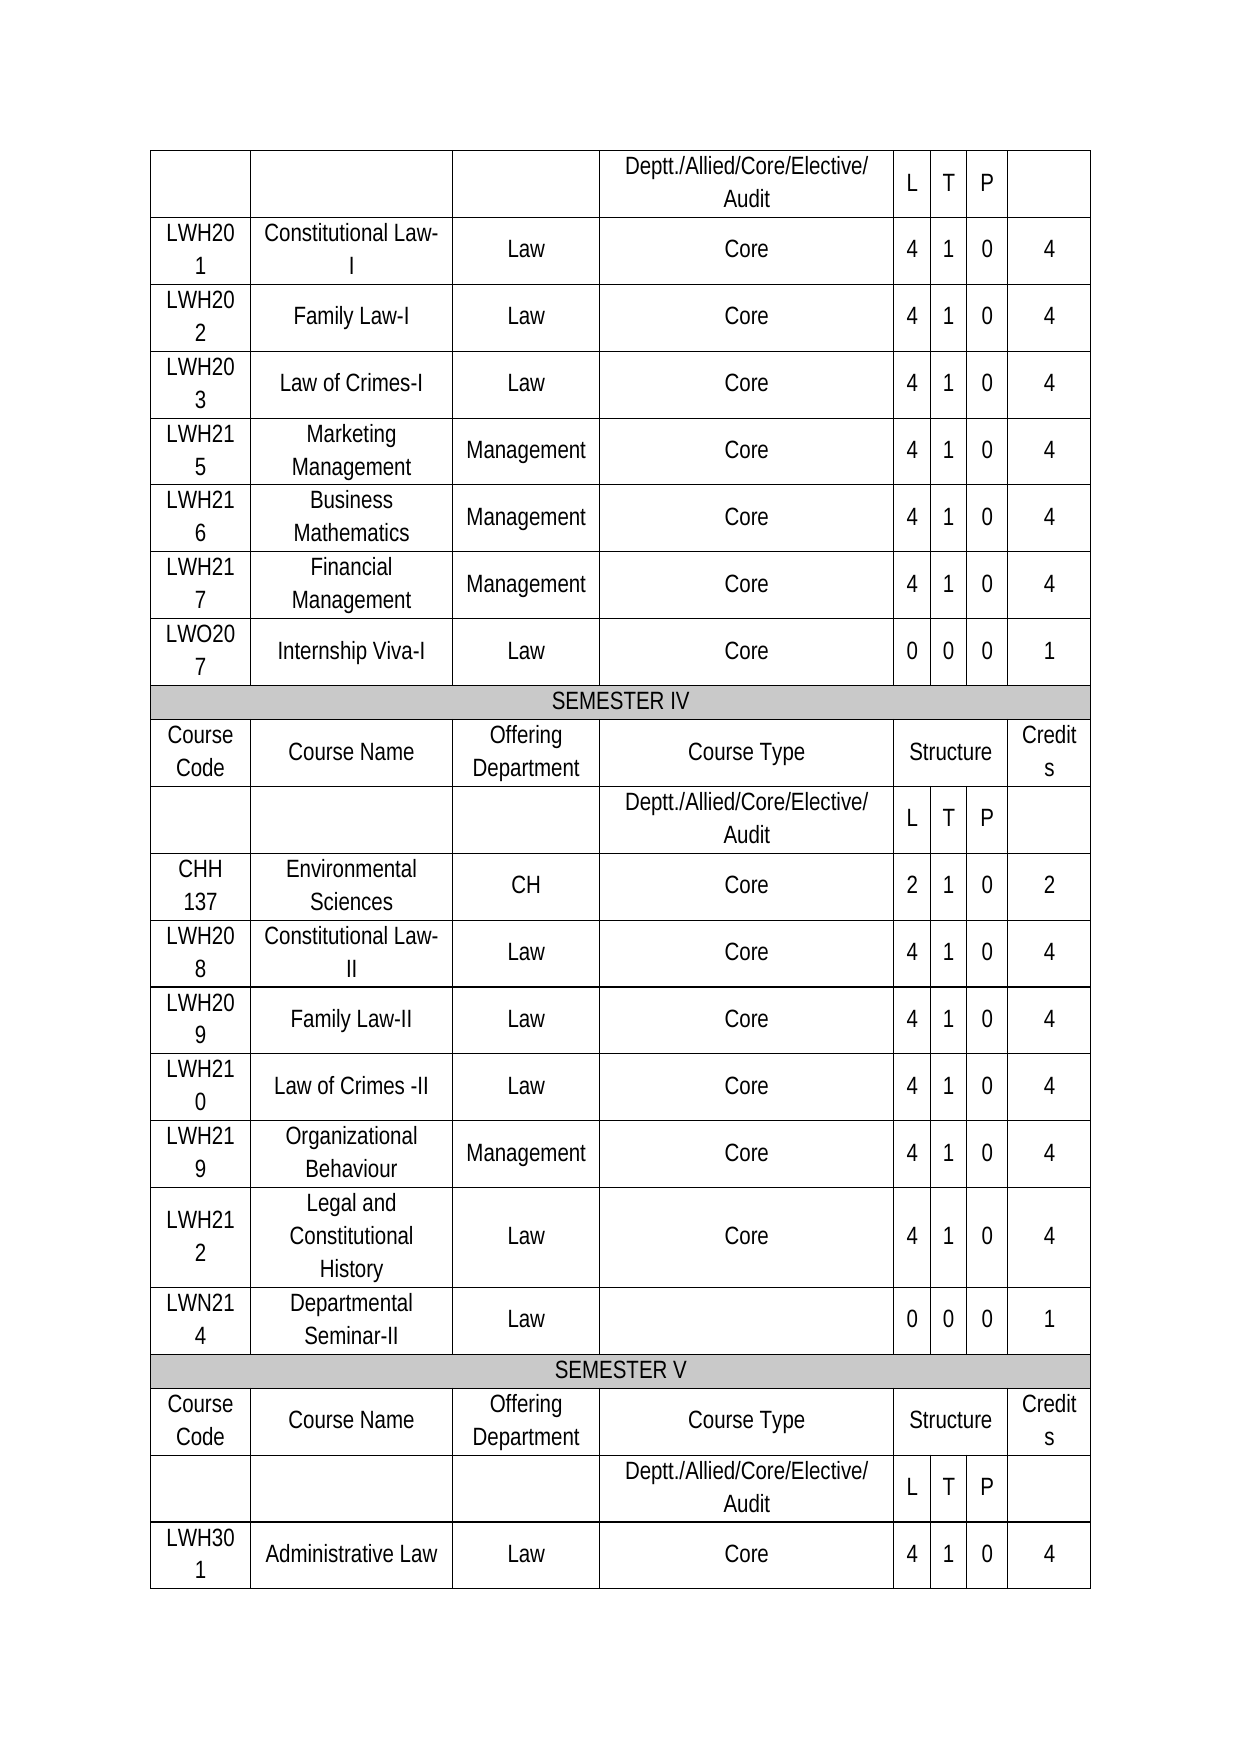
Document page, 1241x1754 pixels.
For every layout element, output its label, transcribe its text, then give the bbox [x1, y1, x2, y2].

table_cell LWH203 [151, 352, 250, 417]
table_cell Core [600, 619, 893, 685]
table_cell Credits [1008, 720, 1090, 786]
table_cell LWH219 [151, 1121, 250, 1187]
table_cell T [931, 1456, 966, 1521]
table_cell L [894, 1456, 930, 1521]
table_cell Course Name [251, 720, 452, 786]
table_cell Management [453, 552, 599, 618]
table_cell Credits [1008, 1389, 1090, 1454]
table_cell 1 [931, 1188, 966, 1287]
table_cell Management [453, 1121, 599, 1187]
table_cell Course Name [251, 1389, 452, 1454]
table_cell Core [600, 218, 893, 284]
table_cell 0 [967, 419, 1007, 484]
table_cell 1 [931, 419, 966, 484]
table_cell Law [453, 1188, 599, 1287]
table_cell 0 [967, 218, 1007, 284]
table_cell [251, 787, 452, 853]
table_cell 0 [967, 921, 1007, 986]
table_cell 2 [1008, 854, 1090, 919]
table_cell 2 [894, 854, 930, 919]
table_cell LWH216 [151, 485, 250, 551]
table_cell P [967, 1456, 1007, 1521]
table_cell 0 [931, 619, 966, 685]
table_cell 4 [894, 218, 930, 284]
table_cell SEMESTER V [151, 1355, 1090, 1388]
table_cell [600, 1288, 893, 1354]
table_cell 1 [931, 552, 966, 618]
table_cell [151, 787, 250, 853]
table_cell 1 [931, 988, 966, 1053]
table_cell Core [600, 1121, 893, 1187]
table_cell 0 [967, 619, 1007, 685]
table_cell 1 [931, 1121, 966, 1187]
table_cell 4 [894, 1188, 930, 1287]
table_cell [453, 787, 599, 853]
table_cell Management [453, 485, 599, 551]
table_cell 1 [931, 352, 966, 417]
table_cell Structure [894, 1389, 1007, 1454]
table_cell Core [600, 988, 893, 1053]
table_cell Core [600, 854, 893, 919]
table_cell Constitutional Law-I [251, 218, 452, 284]
table_cell 0 [967, 1288, 1007, 1354]
table_cell Legal and Constitutional History [251, 1188, 452, 1287]
table_cell [251, 151, 452, 217]
table_cell L [894, 787, 930, 853]
table_cell 4 [1008, 1054, 1090, 1120]
table_cell [453, 1456, 599, 1521]
table_cell 4 [1008, 1121, 1090, 1187]
table_cell 1 [931, 1523, 966, 1588]
table_cell Course Type [600, 1389, 893, 1454]
table_cell [1008, 1456, 1090, 1521]
table_cell Management [453, 419, 599, 484]
table_cell 0 [967, 1121, 1007, 1187]
table_cell 4 [1008, 1523, 1090, 1588]
table_cell Family Law-I [251, 285, 452, 351]
table_cell T [931, 787, 966, 853]
table_cell T [931, 151, 966, 217]
table_cell Constitutional Law-II [251, 921, 452, 986]
table_cell Core [600, 921, 893, 986]
table_cell LWH217 [151, 552, 250, 618]
table_cell 1 [1008, 1288, 1090, 1354]
table_cell LWH202 [151, 285, 250, 351]
table_cell Structure [894, 720, 1007, 786]
table_cell 4 [1008, 485, 1090, 551]
table_cell [151, 1456, 250, 1521]
table_cell [251, 1456, 452, 1521]
table_cell LWH209 [151, 988, 250, 1053]
table_cell 4 [894, 988, 930, 1053]
table_cell LWO207 [151, 619, 250, 685]
table_cell Financial Management [251, 552, 452, 618]
table_cell 0 [967, 854, 1007, 919]
table_cell Departmental Seminar-II [251, 1288, 452, 1354]
table_cell LWH212 [151, 1188, 250, 1287]
table_cell 1 [1008, 619, 1090, 685]
table_cell Core [600, 1188, 893, 1287]
table_cell 4 [1008, 419, 1090, 484]
table_cell Law [453, 1054, 599, 1120]
table_cell Law [453, 988, 599, 1053]
table_cell Core [600, 485, 893, 551]
table_cell 4 [894, 1523, 930, 1588]
table_cell Environmental Sciences [251, 854, 452, 919]
table_cell LWH301 [151, 1523, 250, 1588]
table_cell Offering Department [453, 720, 599, 786]
table_cell 1 [931, 921, 966, 986]
table_cell Law of Crimes -II [251, 1054, 452, 1120]
table_cell Course Code [151, 1389, 250, 1454]
table_cell 4 [894, 552, 930, 618]
table_cell LWH201 [151, 218, 250, 284]
table_cell 0 [931, 1288, 966, 1354]
table_cell 4 [1008, 218, 1090, 284]
table_cell 0 [894, 619, 930, 685]
table_cell [151, 151, 250, 217]
table_cell 1 [931, 854, 966, 919]
table_cell Law [453, 921, 599, 986]
table_cell Offering Department [453, 1389, 599, 1454]
table_cell 4 [1008, 285, 1090, 351]
table_cell [453, 151, 599, 217]
table_cell Deptt./Allied/Core/Elective/Audit [600, 1456, 893, 1521]
table_cell CHH 137 [151, 854, 250, 919]
table_cell LWN214 [151, 1288, 250, 1354]
table_cell 4 [1008, 988, 1090, 1053]
table_cell Family Law-II [251, 988, 452, 1053]
table_cell LWH210 [151, 1054, 250, 1120]
table_cell 0 [967, 1054, 1007, 1120]
table_cell Law [453, 352, 599, 417]
table_cell P [967, 151, 1007, 217]
table_cell Deptt./Allied/Core/Elective/Audit [600, 151, 893, 217]
table_cell SEMESTER IV [151, 686, 1090, 719]
table_cell 4 [894, 352, 930, 417]
table_cell 1 [931, 285, 966, 351]
table_cell 4 [894, 285, 930, 351]
table_cell Business Mathematics [251, 485, 452, 551]
table_cell Deptt./Allied/Core/Elective/Audit [600, 787, 893, 853]
table_cell Law [453, 285, 599, 351]
table_cell 0 [967, 485, 1007, 551]
table_cell [1008, 787, 1090, 853]
table_cell 1 [931, 218, 966, 284]
table_cell 4 [1008, 921, 1090, 986]
table_cell 4 [1008, 552, 1090, 618]
table_cell 4 [894, 419, 930, 484]
table_cell 4 [894, 921, 930, 986]
table_cell Law [453, 1288, 599, 1354]
table_cell 4 [1008, 352, 1090, 417]
table_cell 0 [967, 988, 1007, 1053]
table_cell Course Type [600, 720, 893, 786]
table_cell 0 [894, 1288, 930, 1354]
table_cell Course Code [151, 720, 250, 786]
table_cell 0 [967, 1188, 1007, 1287]
table_cell CH [453, 854, 599, 919]
table_cell Core [600, 1523, 893, 1588]
table_cell 4 [894, 485, 930, 551]
table_cell 4 [894, 1054, 930, 1120]
table_cell Law [453, 1523, 599, 1588]
table_cell Law of Crimes-I [251, 352, 452, 417]
table_cell 0 [967, 552, 1007, 618]
table_cell 0 [967, 285, 1007, 351]
table_cell Core [600, 552, 893, 618]
table_cell Core [600, 352, 893, 417]
table_cell P [967, 787, 1007, 853]
table_cell 1 [931, 1054, 966, 1120]
table_cell 0 [967, 352, 1007, 417]
table_cell Core [600, 419, 893, 484]
table_cell 1 [931, 485, 966, 551]
table_cell 0 [967, 1523, 1007, 1588]
table_cell 4 [894, 1121, 930, 1187]
table_cell Law [453, 218, 599, 284]
table_cell Core [600, 285, 893, 351]
table_cell Internship Viva-I [251, 619, 452, 685]
table_cell Core [600, 1054, 893, 1120]
table_cell 4 [1008, 1188, 1090, 1287]
table_cell LWH208 [151, 921, 250, 986]
table_cell L [894, 151, 930, 217]
table_cell Law [453, 619, 599, 685]
table_cell Organizational Behaviour [251, 1121, 452, 1187]
table_cell Marketing Management [251, 419, 452, 484]
table_cell Administrative Law [251, 1523, 452, 1588]
table_cell [1008, 151, 1090, 217]
table_cell LWH215 [151, 419, 250, 484]
